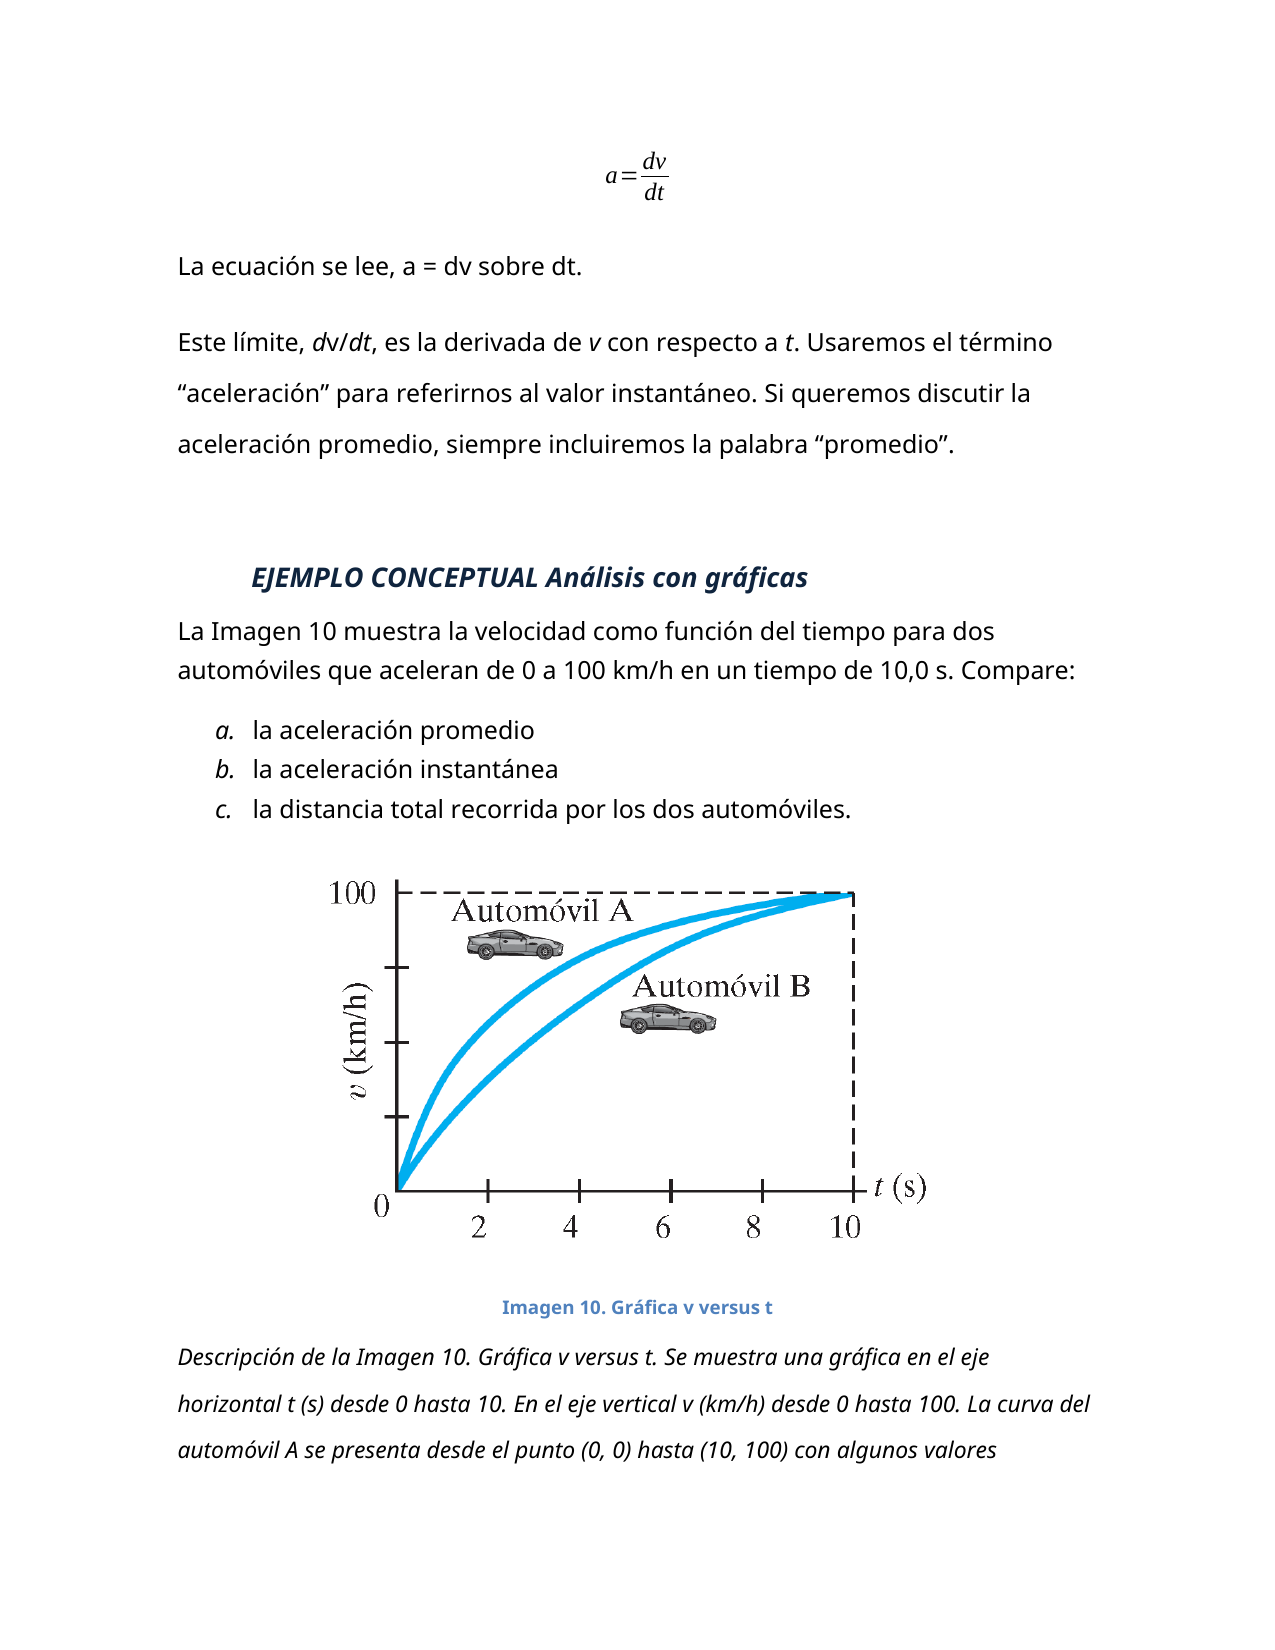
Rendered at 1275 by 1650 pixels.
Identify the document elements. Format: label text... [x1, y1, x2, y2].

list la distancia total recorrida por los dos automóviles. [215, 791, 1098, 825]
text Imagen 10. Gráfica v versus t [177, 1294, 1098, 1320]
subtitle EJEMPLO CONCEPTUAL Análisis con gráficas [251, 558, 1098, 595]
text Este límite, dv/dt, es la derivada de v con respecto a t. Usaremos el término “aceleración” para referirnos al valor instantáneo. Si queremos discutir la aceleración promedio, siempre incluiremos la palabra “promedio”. [177, 324, 1098, 461]
text La ecuación se lee, a = dv sobre dt. [177, 248, 1098, 283]
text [177, 1341, 1098, 1466]
picture [315, 851, 960, 1269]
list la aceleración promedio [215, 713, 1098, 747]
text La Imagen 10 muestra la velocidad como función del tiempo para dos automóviles que aceleran de 0 a 100 km/h en un tiempo de 10,0 s. Compare: [177, 614, 1098, 687]
list la aceleración instantánea [215, 752, 1098, 786]
